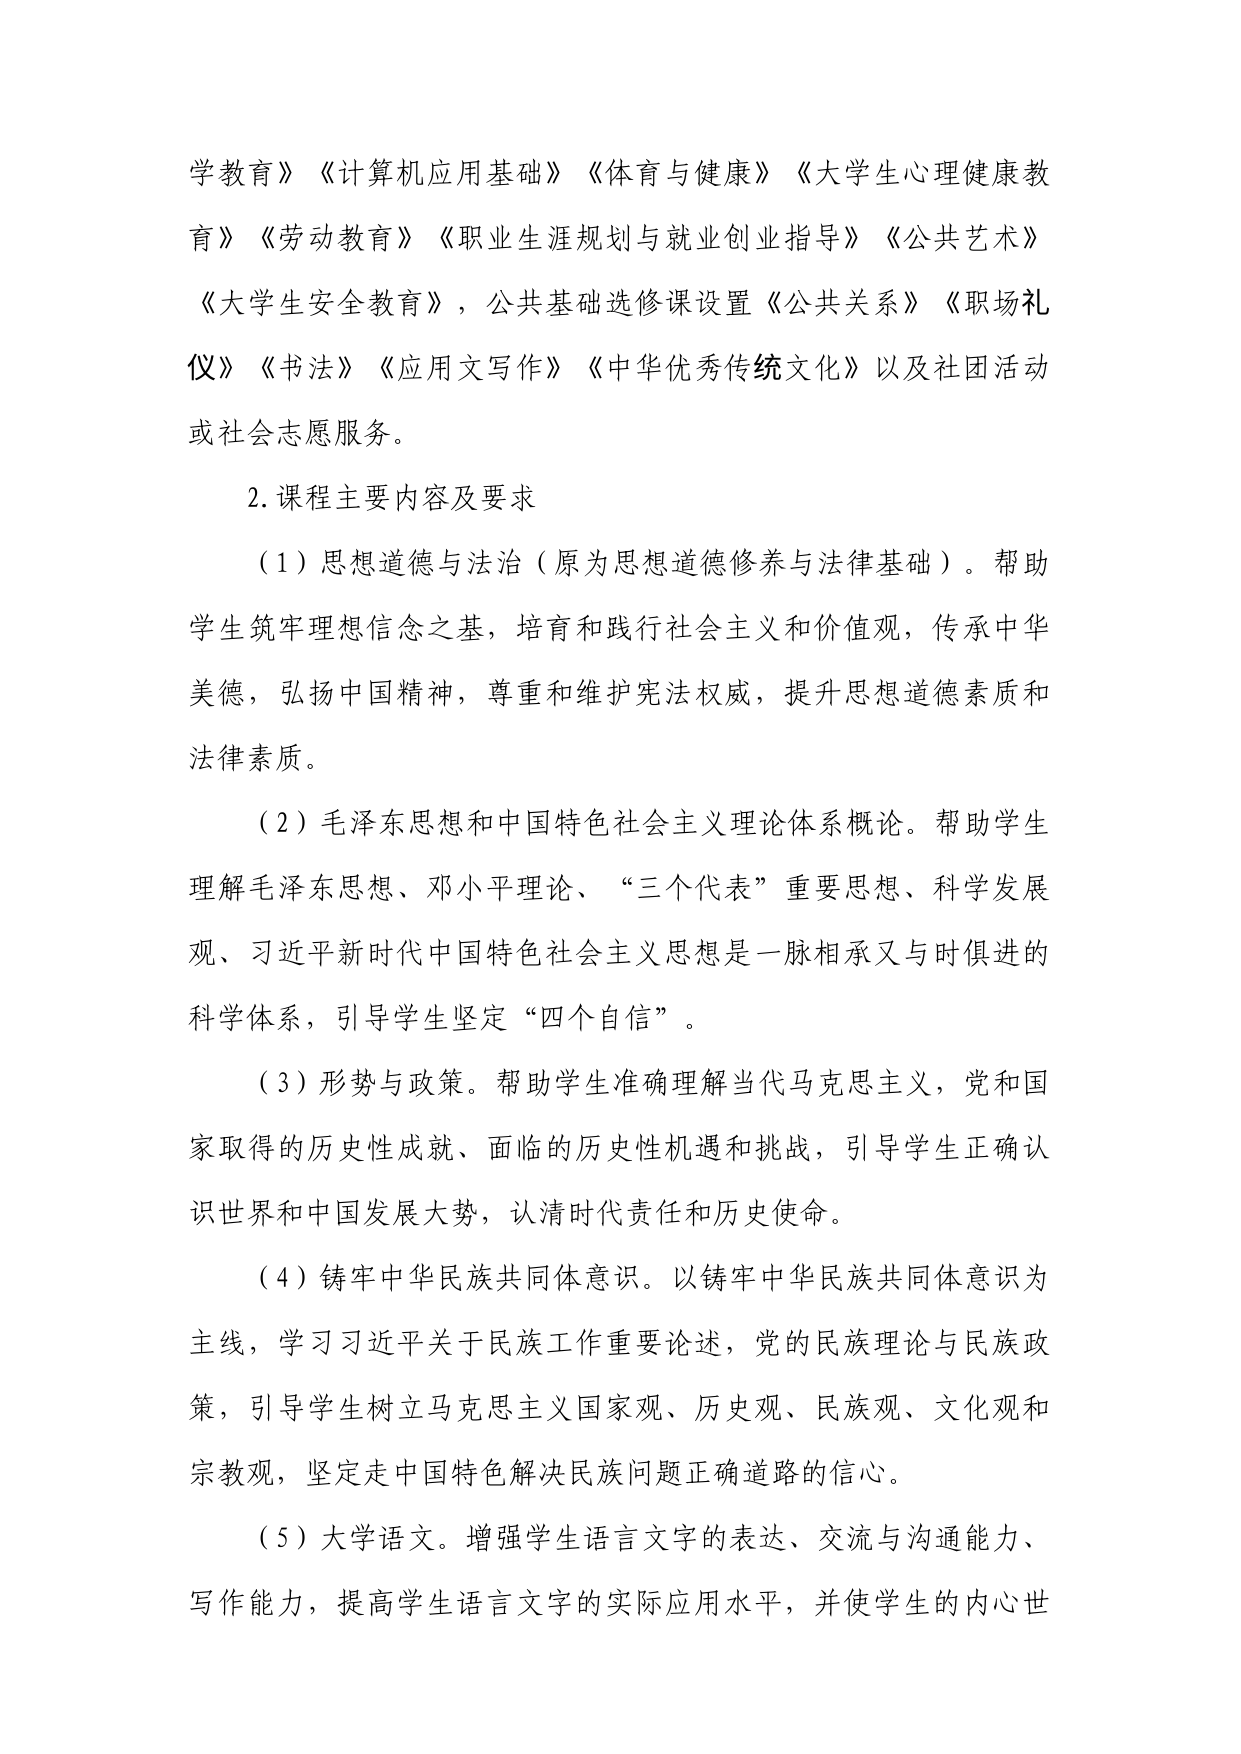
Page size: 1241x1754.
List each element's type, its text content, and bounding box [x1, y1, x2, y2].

text （3）形势与政策。帮助学生准确理解当代马克思主义，党和国家取得的历史性成就、面临的历史性机遇和挑战，引导学生正确认识世界和中国发展大势，认清时代责任和历史使命。 [187, 1048, 1053, 1243]
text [187, 1503, 1053, 1633]
text （1）思想道德与法治（原为思想道德修养与法律基础）。帮助学生筑牢理想信念之基，培育和践行社会主义和价值观，传承中华美德，弘扬中国精神，尊重和维护宪法权威，提升思想道德素质和法律素质。 [187, 528, 1053, 788]
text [187, 138, 1053, 463]
text （4）铸牢中华民族共同体意识。以铸牢中华民族共同体意识为主线，学习习近平关于民族工作重要论述，党的民族理论与民族政策，引导学生树立马克思主义国家观、历史观、民族观、文化观和宗教观，坚定走中国特色解决民族问题正确道路的信心。 [187, 1243, 1053, 1503]
text 2.课程主要内容及要求 [187, 463, 1053, 528]
text （2）毛泽东思想和中国特色社会主义理论体系概论。帮助学生理解毛泽东思想、邓小平理论、“三个代表”重要思想、科学发展观、习近平新时代中国特色社会主义思想是一脉相承又与时俱进的科学体系，引导学生坚定“四个自信”。 [187, 788, 1053, 1048]
